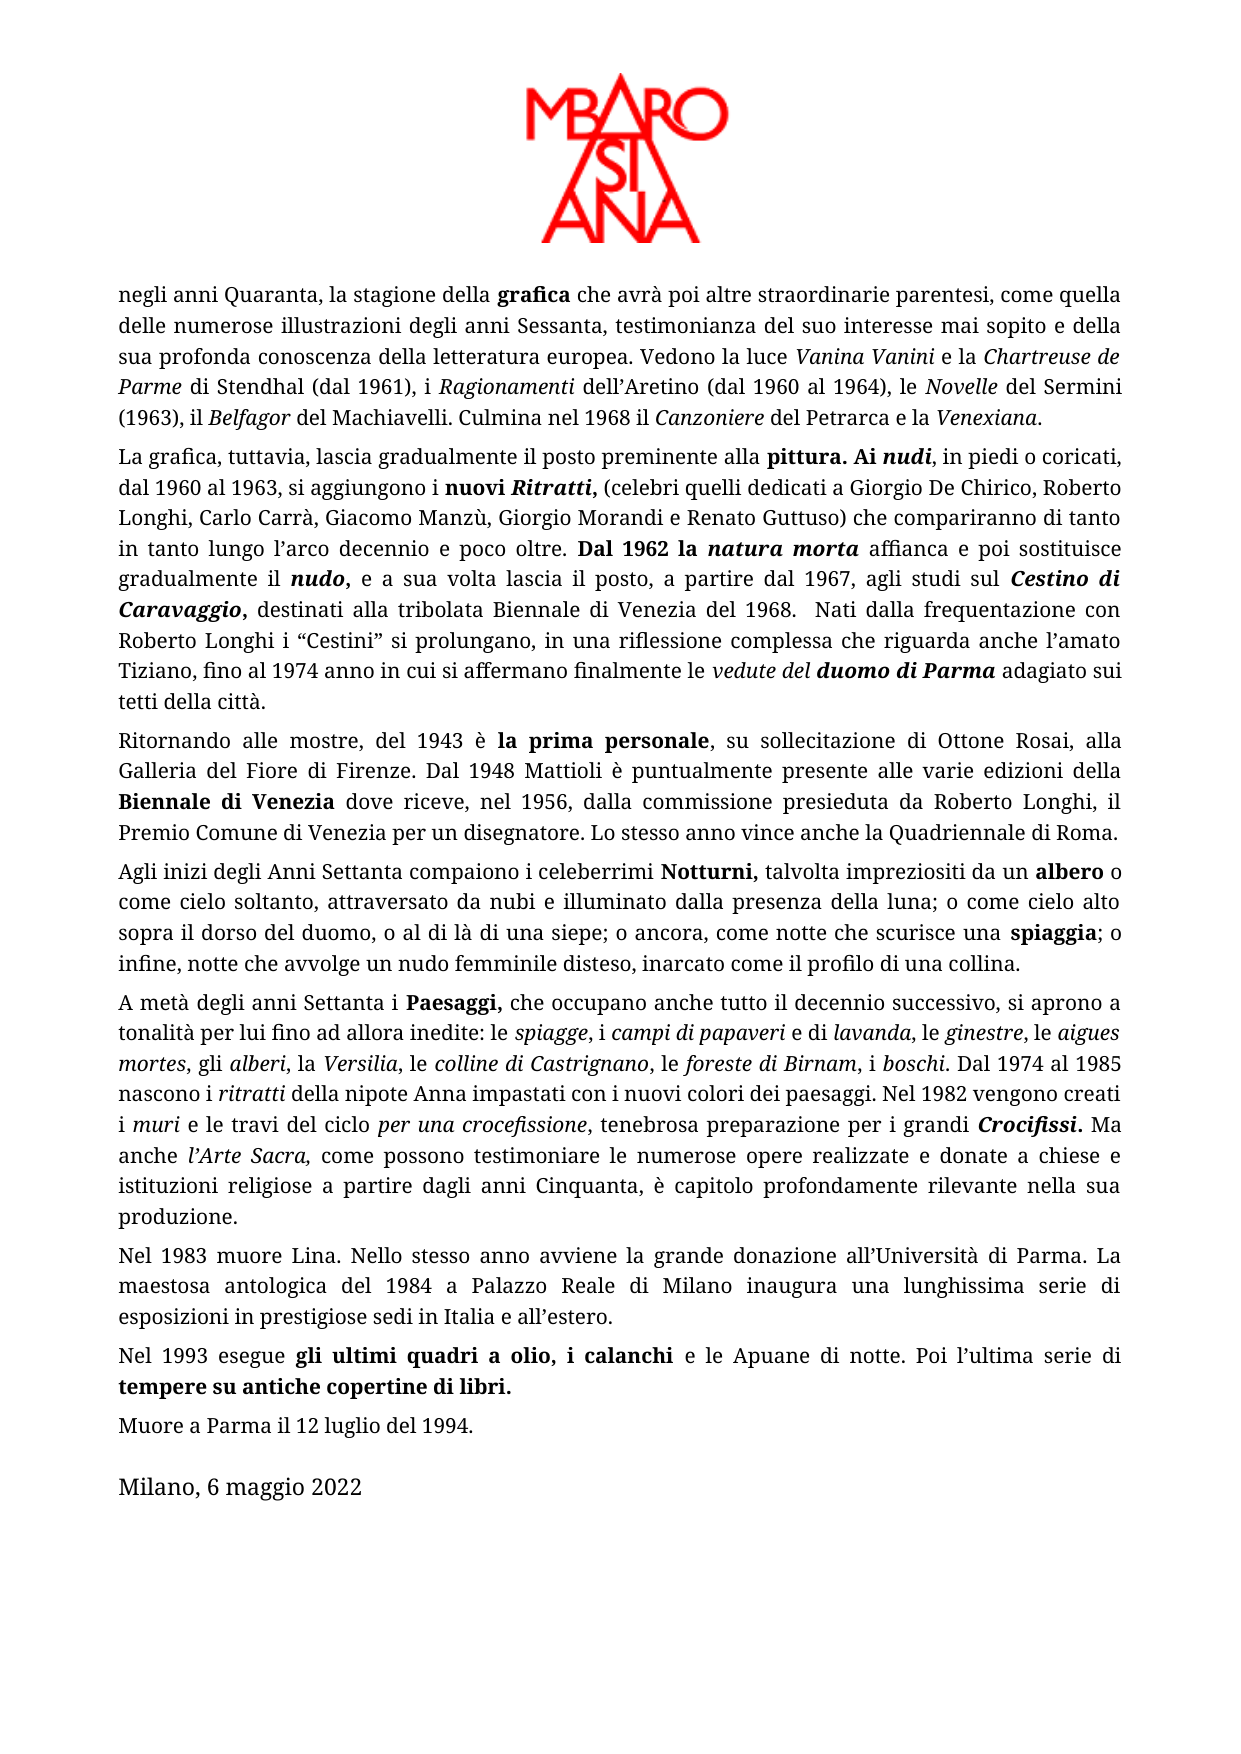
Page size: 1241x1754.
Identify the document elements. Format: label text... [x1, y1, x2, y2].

text Nel 1983 muore Lina. Nello stesso anno avviene la grande donazione all’Università di Parma. La maestosa antologica del 1984 a Palazzo Reale di Milano inaugura una lunghissima serie di esposizioni in prestigiose sedi in Italia e all’estero. [118, 1241, 1122, 1331]
text Milano, 6 maggio 2022 [118, 1471, 1122, 1502]
text Nel 1993 esegue gli ultimi quadri a olio, i calanchi e le Apuane di notte. Poi l’ultima serie di tempere su antiche copertine di libri. [118, 1341, 1122, 1400]
text Agli inizi degli Anni Settanta compaiono i celeberrimi Notturni, talvolta impreziositi da un albero o come cielo soltanto, attraversato da nubi e illuminato dalla presenza della luna; o come cielo alto sopra il dorso del duomo, o al di là di una siepe; o ancora, come notte che scurisce una spiaggia; o infine, notte che avvolge un nudo femminile disteso, inarcato come il profilo di una collina. [118, 857, 1122, 977]
text A metà degli anni Settanta i Paesaggi, che occupano anche tutto il decennio successivo, si aprono a tonalità per lui fino ad allora inedite: le spiagge, i campi di papaveri e di lavanda, le ginestre, le aigues mortes, gli alberi, la Versilia, le colline di Castrignano, le foreste di Birnam, i boschi. Dal 1974 al 1985 nascono i ritratti della nipote Anna impastati con i nuovi colori dei paesaggi. Nel 1982 vengono creati i muri e le travi del ciclo per una crocefissione, tenebrosa preparazione per i grandi Crocifissi. Ma anche l’Arte Sacra, come possono testimoniare le numerose opere realizzate e donate a chiese e istituzioni religiose a partire dagli anni Cinquanta, è capitolo profondamente rilevante nella sua produzione. [118, 988, 1122, 1231]
picture [495, 73, 745, 243]
text La grafica, tuttavia, lascia gradualmente il posto preminente alla pittura. Ai nudi, in piedi o coricati, dal 1960 al 1963, si aggiungono i nuovi Ritratti, (celebri quelli dedicati a Giorgio De Chirico, Roberto Longhi, Carlo Carrà, Giacomo Manzù, Giorgio Morandi e Renato Guttuso) che compariranno di tanto in tanto lungo l’arco decennio e poco oltre. Dal 1962 la natura morta affianca e poi sostituisce gradualmente il nudo, e a sua volta lascia il posto, a partire dal 1967, agli studi sul Cestino di Caravaggio, destinati alla tribolata Biennale di Venezia del 1968. Nati dalla frequentazione con Roberto Longhi i “Cestini” si prolungano, in una riflessione complessa che riguarda anche l’amato Tiziano, fino al 1974 anno in cui si affermano finalmente le vedute del duomo di Parma adagiato sui tetti della città. [118, 442, 1122, 716]
text Ritornando alle mostre, del 1943 è la prima personale, su sollecitazione di Ottone Rosai, alla Galleria del Fiore di Firenze. Dal 1948 Mattioli è puntualmente presente alle varie edizioni della Biennale di Venezia dove riceve, nel 1956, dalla commissione presieduta da Roberto Longhi, il Premio Comune di Venezia per un disegnatore. Lo stesso anno vince anche la Quadriennale di Roma. [118, 726, 1122, 846]
text Muore a Parma il 12 luglio del 1994. [118, 1411, 1122, 1439]
